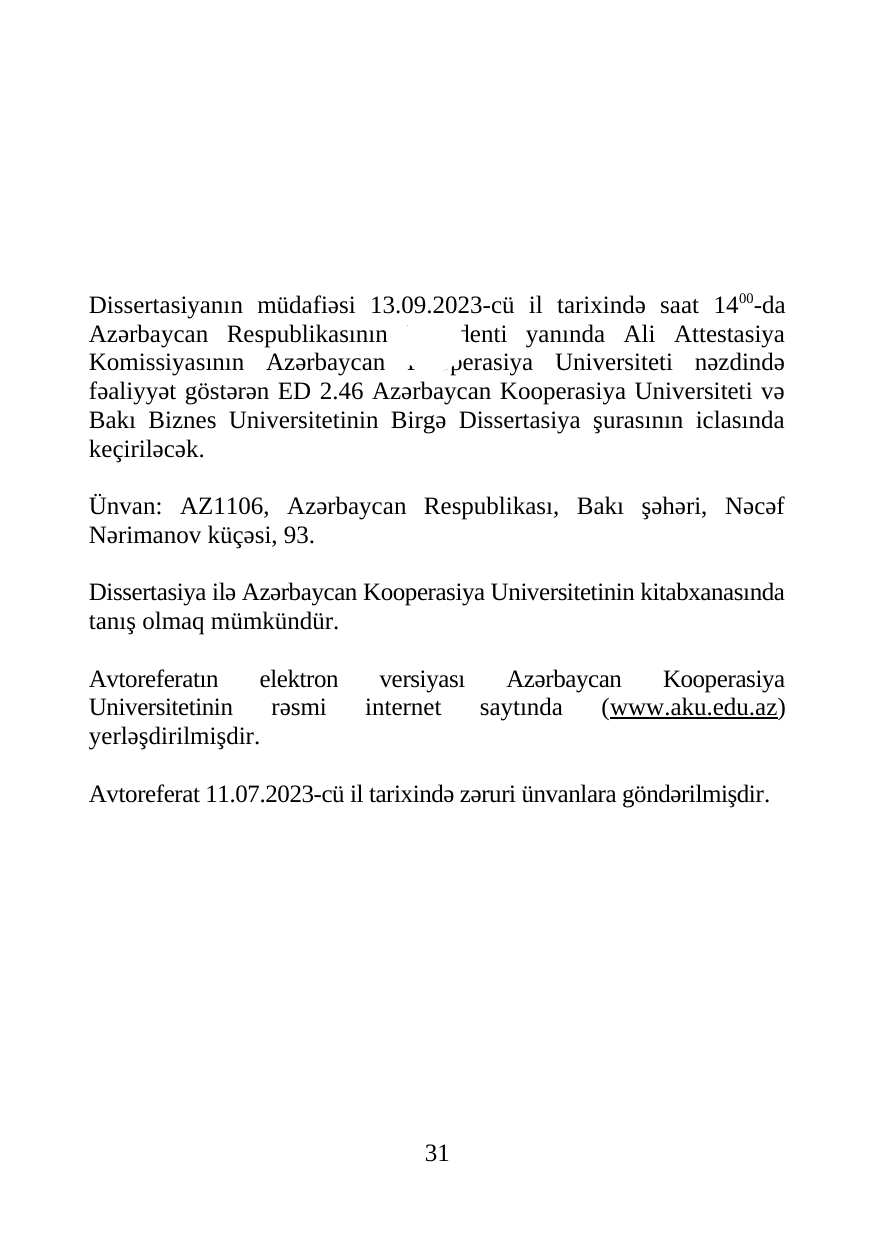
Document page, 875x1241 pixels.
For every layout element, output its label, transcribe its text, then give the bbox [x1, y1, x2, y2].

text Avtoreferatın elektron versiyası Azərbaycan Kooperasiya Universitetinin rəsmi internet saytında (www.aku.edu.az) yerləşdirilmişdir. [89, 664, 785, 750]
text Dissertasiyanın müdafiəsi 13.09.2023-cü il tarixində saat 1400-da Azərbaycan Respublikasının Prezidenti yanında Ali Attestasiya Komissiyasının Azərbaycan Kooperasiya Universiteti nəzdində fəaliyyət göstərən ED 2.46 Azərbaycan Kooperasiya Universiteti və Bakı Biznes Universitetinin Birgə Dissertasiya şurasının iclasında keçiriləcək. [89, 290, 785, 462]
text Ünvan: AZ1106, Azərbaycan Respublikası, Bakı şəhəri, Nəcəf Nərimanov küçəsi, 93. [89, 491, 785, 549]
text Avtoreferat 11.07.2023-cü il tarixində zəruri ünvanlara göndərilmişdir. [89, 779, 785, 807]
text Dissertasiya ilə Azərbaycan Kooperasiya Universitetinin kitabxanasında tanış olmaq mümkündür. [89, 577, 785, 635]
